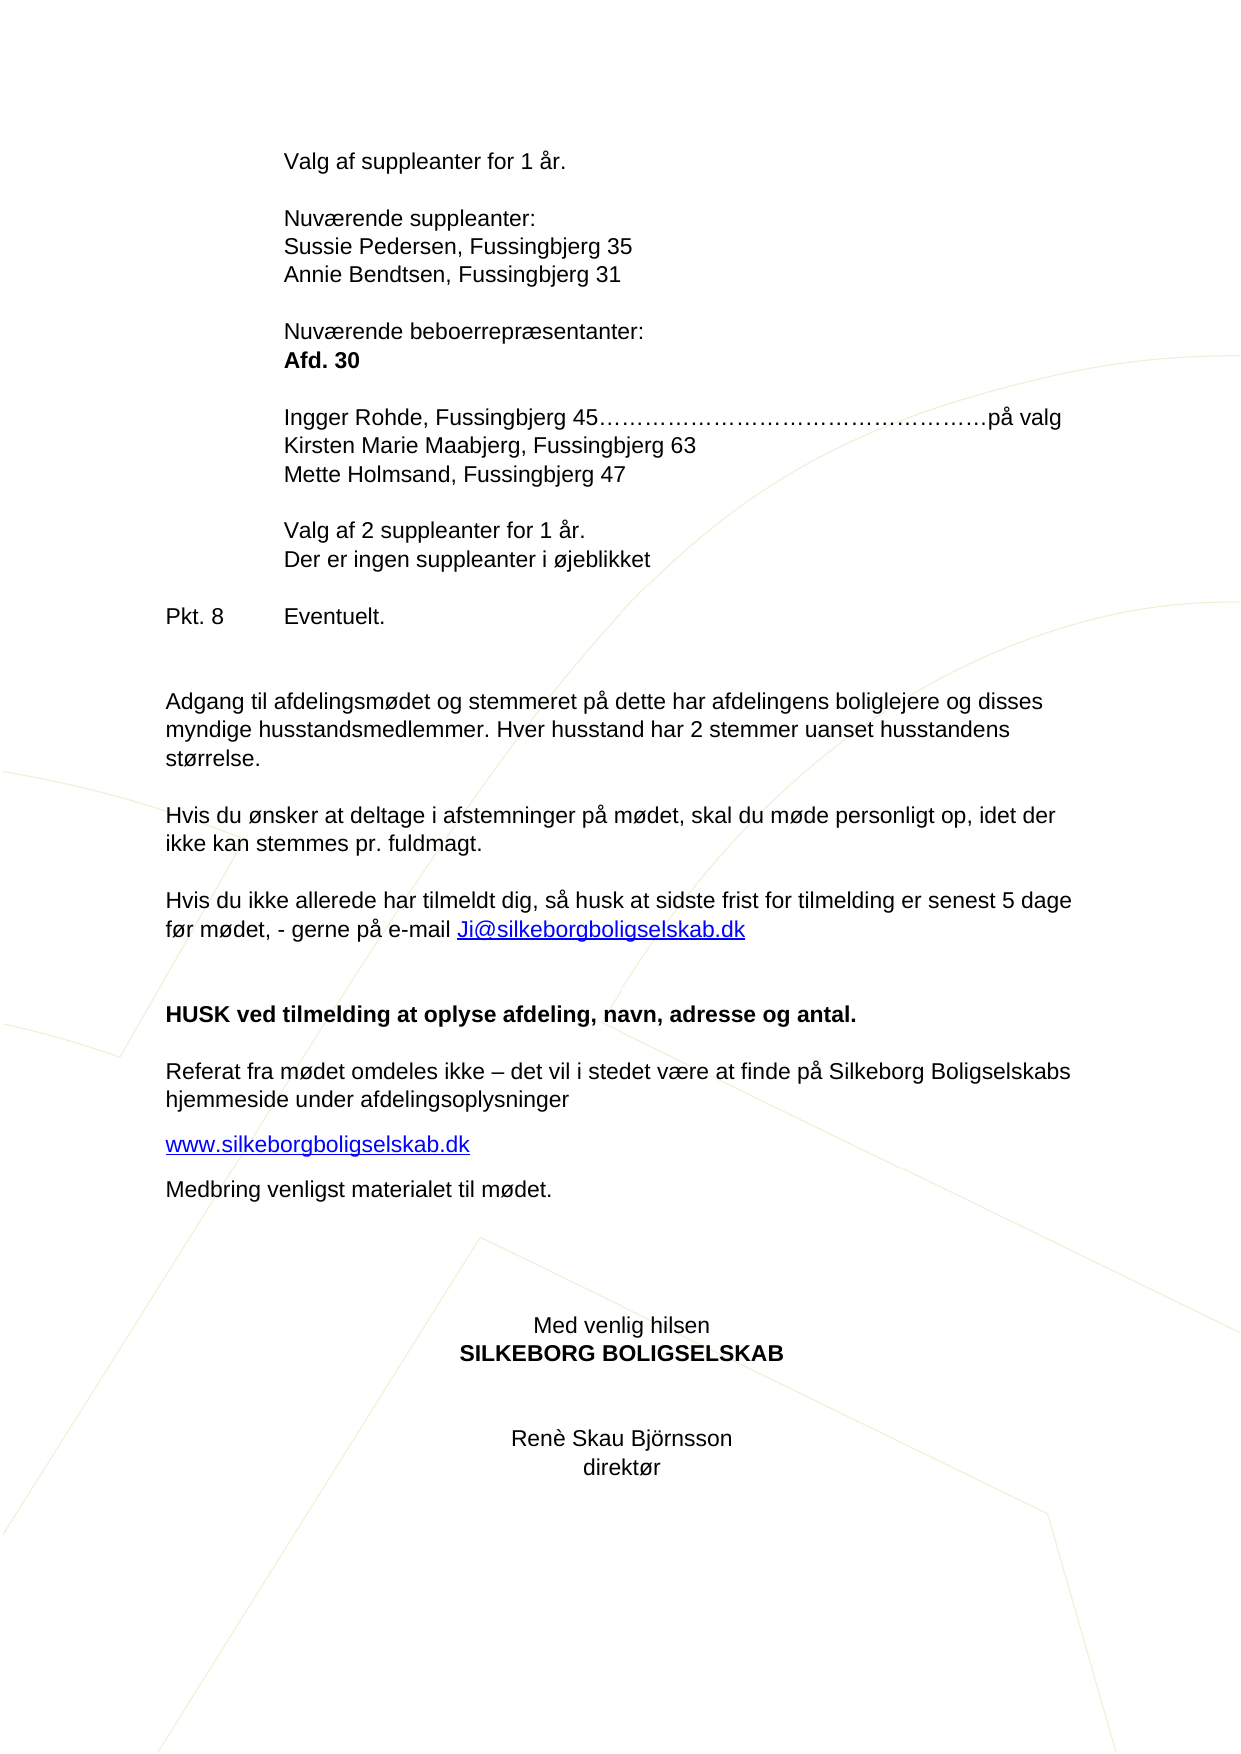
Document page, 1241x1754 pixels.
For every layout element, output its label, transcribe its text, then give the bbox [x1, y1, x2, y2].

picture [3, 1, 1241, 1752]
text myndige husstandsmedlemmer. Hver husstand har 2 stemmer uanset husstandens [165, 716, 1078, 743]
text HUSK ved tilmelding at oplyse afdeling, navn, adresse og antal. [165, 1001, 1078, 1027]
text Afd. 30 [165, 347, 1078, 373]
text før mødet, - gerne på e-mail Ji@silkeborgboligselskab.dk [165, 916, 1078, 942]
text Mette Holmsand, Fussingbjerg 47 [165, 461, 1078, 487]
text ikke kan stemmes pr. fuldmagt. [165, 830, 1078, 857]
text Ingger Rohde, Fussingbjerg 45……………………………………………på valg [165, 404, 1078, 430]
text Kirsten Marie Maabjerg, Fussingbjerg 63 [165, 432, 1078, 458]
text Medbring venligst materialet til mødet. [165, 1176, 1078, 1203]
text Pkt. 8 Eventuelt. [165, 603, 1078, 629]
text Hvis du ønsker at deltage i afstemninger på mødet, skal du møde personligt op, idet der [165, 802, 1078, 828]
text Hvis du ikke allerede har tilmeldt dig, så husk at sidste frist for tilmelding er senest 5 dage [165, 887, 1078, 913]
text direktør [165, 1454, 1078, 1480]
text Valg af 2 suppleanter for 1 år. [165, 517, 1078, 544]
text Sussie Pedersen, Fussingbjerg 35 [165, 233, 1078, 259]
text Adgang til afdelingsmødet og stemmeret på dette har afdelingens boliglejere og disses [165, 688, 1078, 714]
text Nuværende suppleanter: [165, 204, 1078, 231]
text SILKEBORG BOLIGSELSKAB [165, 1340, 1078, 1366]
text Referat fra mødet omdeles ikke – det vil i stedet være at finde på Silkeborg Boligselskabs hjemmeside under afdelingsoplysninger [165, 1058, 1078, 1112]
text Nuværende beboerrepræsentanter: [165, 318, 1078, 345]
text Renè Skau Björnsson [165, 1425, 1078, 1452]
text Med venlig hilsen [165, 1312, 1078, 1338]
text størrelse. [165, 745, 1078, 771]
text Der er ingen suppleanter i øjeblikket [165, 546, 1078, 572]
text Valg af suppleanter for 1 år. [165, 148, 1078, 174]
text www.silkeborgboligselskab.dk [165, 1131, 1078, 1158]
text Annie Bendtsen, Fussingbjerg 31 [165, 261, 1078, 288]
